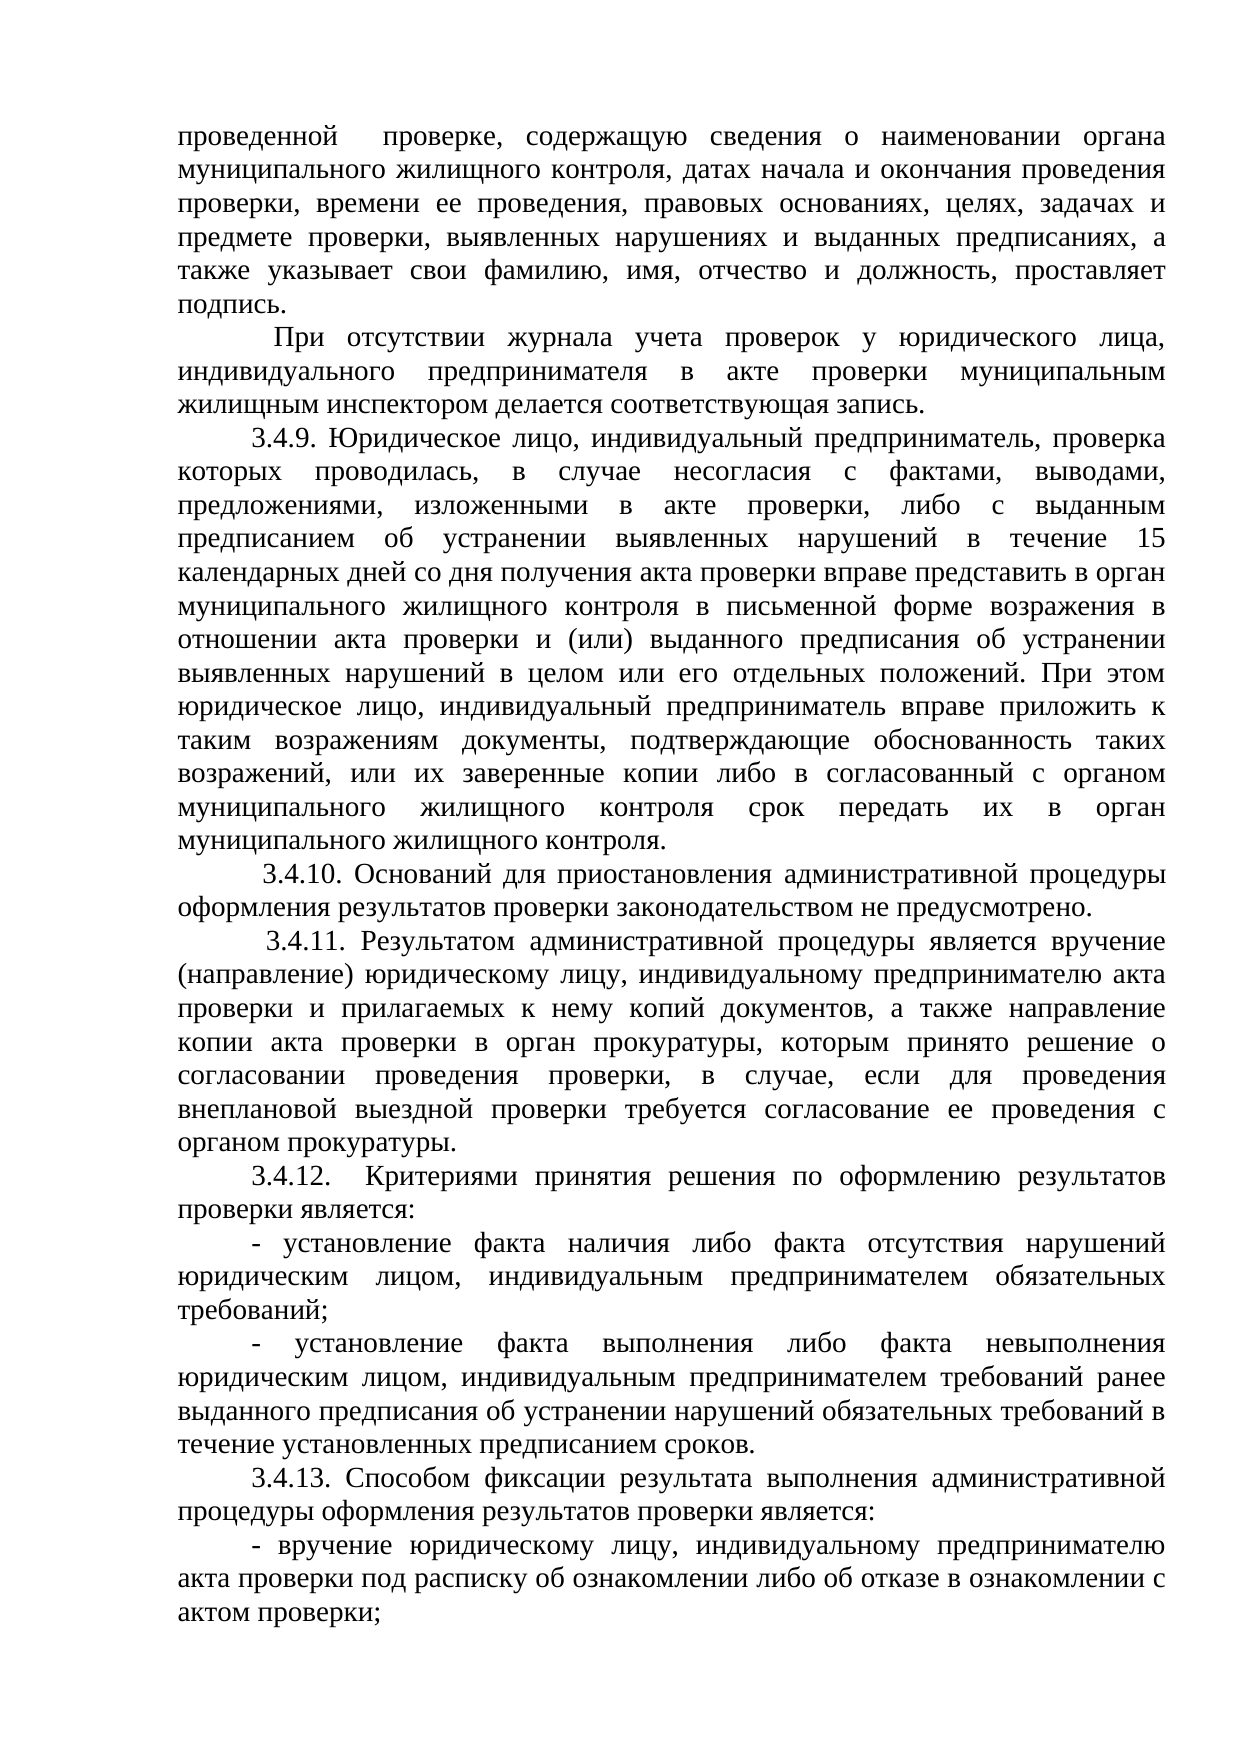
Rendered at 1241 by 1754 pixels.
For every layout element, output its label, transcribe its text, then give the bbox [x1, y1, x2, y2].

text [177, 118, 1167, 319]
text 3.4.13. Способом фиксации результата выполнения административной процедуры оформления результатов проверки является: [177, 1460, 1167, 1527]
text 3.4.12. Критериями принятия решения по оформлению результатов проверки является: [177, 1158, 1167, 1225]
text 3.4.9. Юридическое лицо, индивидуальный предприниматель, проверка которых проводилась, в случае несогласия с фактами, выводами, предложениями, изложенными в акте проверки, либо с выданным предписанием об устранении выявленных нарушений в течение 15 календарных дней со дня получения акта проверки вправе представить в орган муниципального жилищного контроля в письменной форме возражения в отношении акта проверки и (или) выданного предписания об устранении выявленных нарушений в целом или его отдельных положений. При этом юридическое лицо, индивидуальный предприниматель вправе приложить к таким возражениям документы, подтверждающие обоснованность таких возражений, или их заверенные копии либо в согласованный с органом муниципального жилищного контроля срок передать их в орган муниципального жилищного контроля. [177, 420, 1167, 856]
text - вручение юридическому лицу, индивидуальному предпринимателю акта проверки под расписку об ознакомлении либо об отказе в ознакомлении с актом проверки; [177, 1527, 1167, 1627]
text 3.4.10. Оснований для приостановления административной процедуры оформления результатов проверки законодательством не предусмотрено. [177, 856, 1167, 923]
text 3.4.11. Результатом административной процедуры является вручение (направление) юридическому лицу, индивидуальному предпринимателю акта проверки и прилагаемых к нему копий документов, а также направление копии акта проверки в орган прокуратуры, которым принято решение о согласовании проведения проверки, в случае, если для проведения внеплановой выездной проверки требуется согласование ее проведения с органом прокуратуры. [177, 923, 1167, 1158]
text - установление факта наличия либо факта отсутствия нарушений юридическим лицом, индивидуальным предпринимателем обязательных требований; [177, 1225, 1167, 1326]
text - установление факта выполнения либо факта невыполнения юридическим лицом, индивидуальным предпринимателем требований ранее выданного предписания об устранении нарушений обязательных требований в течение установленных предписанием сроков. [177, 1326, 1167, 1460]
text При отсутствии журнала учета проверок у юридического лица, индивидуального предпринимателя в акте проверки муниципальным жилищным инспектором делается соответствующая запись. [177, 319, 1167, 420]
